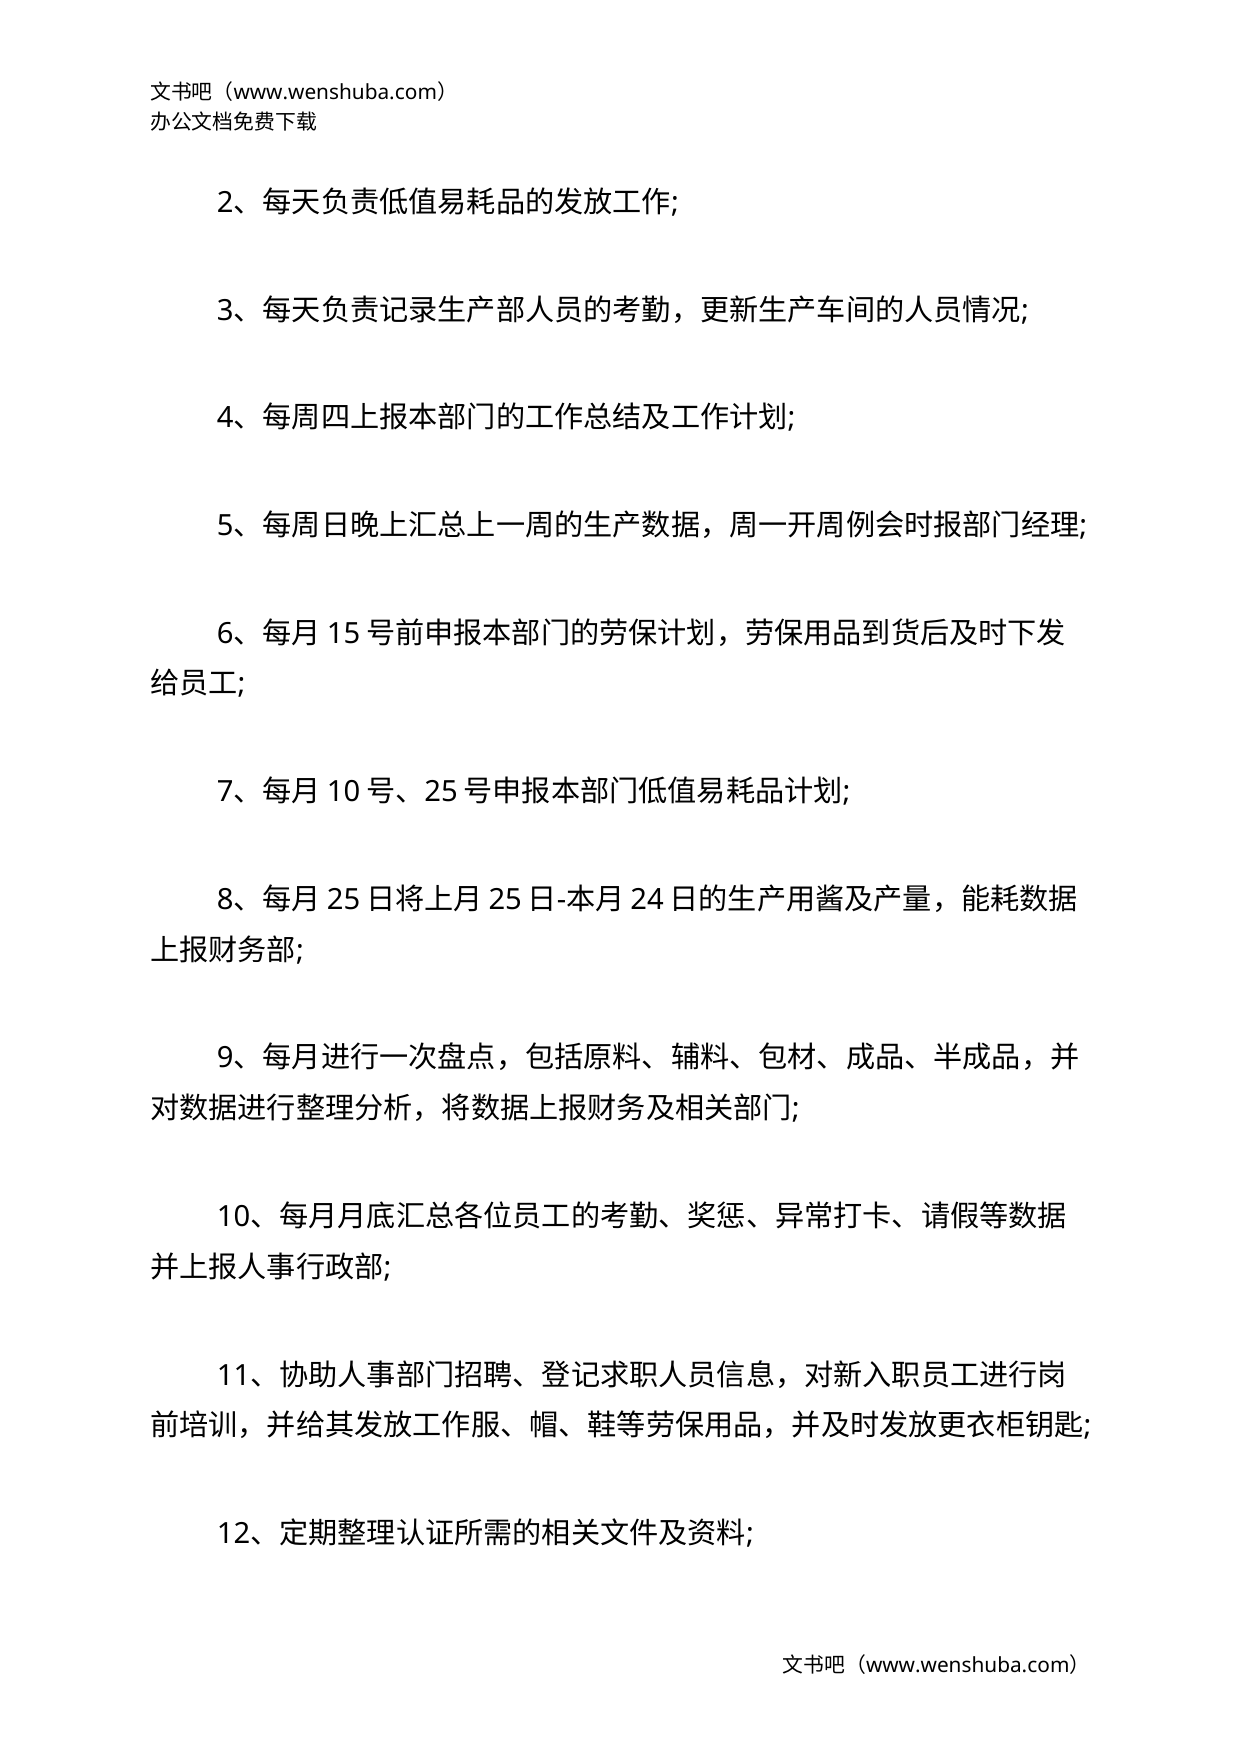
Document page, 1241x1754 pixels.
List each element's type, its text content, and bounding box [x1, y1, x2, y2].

text 10、每月月底汇总各位员工的考勤、奖惩、异常打卡、请假等数据并上报人事行政部; [150, 1193, 1090, 1286]
text 8、每月25日将上月25日-本月24日的生产用酱及产量，能耗数据上报财务部; [150, 876, 1090, 969]
text 9、每月进行一次盘点，包括原料、辅料、包材、成品、半成品，并对数据进行整理分析，将数据上报财务及相关部门; [150, 1034, 1090, 1127]
text 12、定期整理认证所需的相关文件及资料; [150, 1510, 1090, 1552]
text 7、每月10号、25号申报本部门低值易耗品计划; [150, 768, 1090, 810]
text 6、每月15号前申报本部门的劳保计划，劳保用品到货后及时下发给员工; [150, 609, 1090, 702]
text 5、每周日晚上汇总上一周的生产数据，周一开周例会时报部门经理; [150, 502, 1090, 544]
text 11、协助人事部门招聘、登记求职人员信息，对新入职员工进行岗前培训，并给其发放工作服、帽、鞋等劳保用品，并及时发放更衣柜钥匙; [150, 1351, 1090, 1444]
text 2、每天负责低值易耗品的发放工作; [150, 178, 1090, 221]
text 3、每天负责记录生产部人员的考勤，更新生产车间的人员情况; [150, 286, 1090, 328]
text 4、每周四上报本部门的工作总结及工作计划; [150, 394, 1090, 436]
